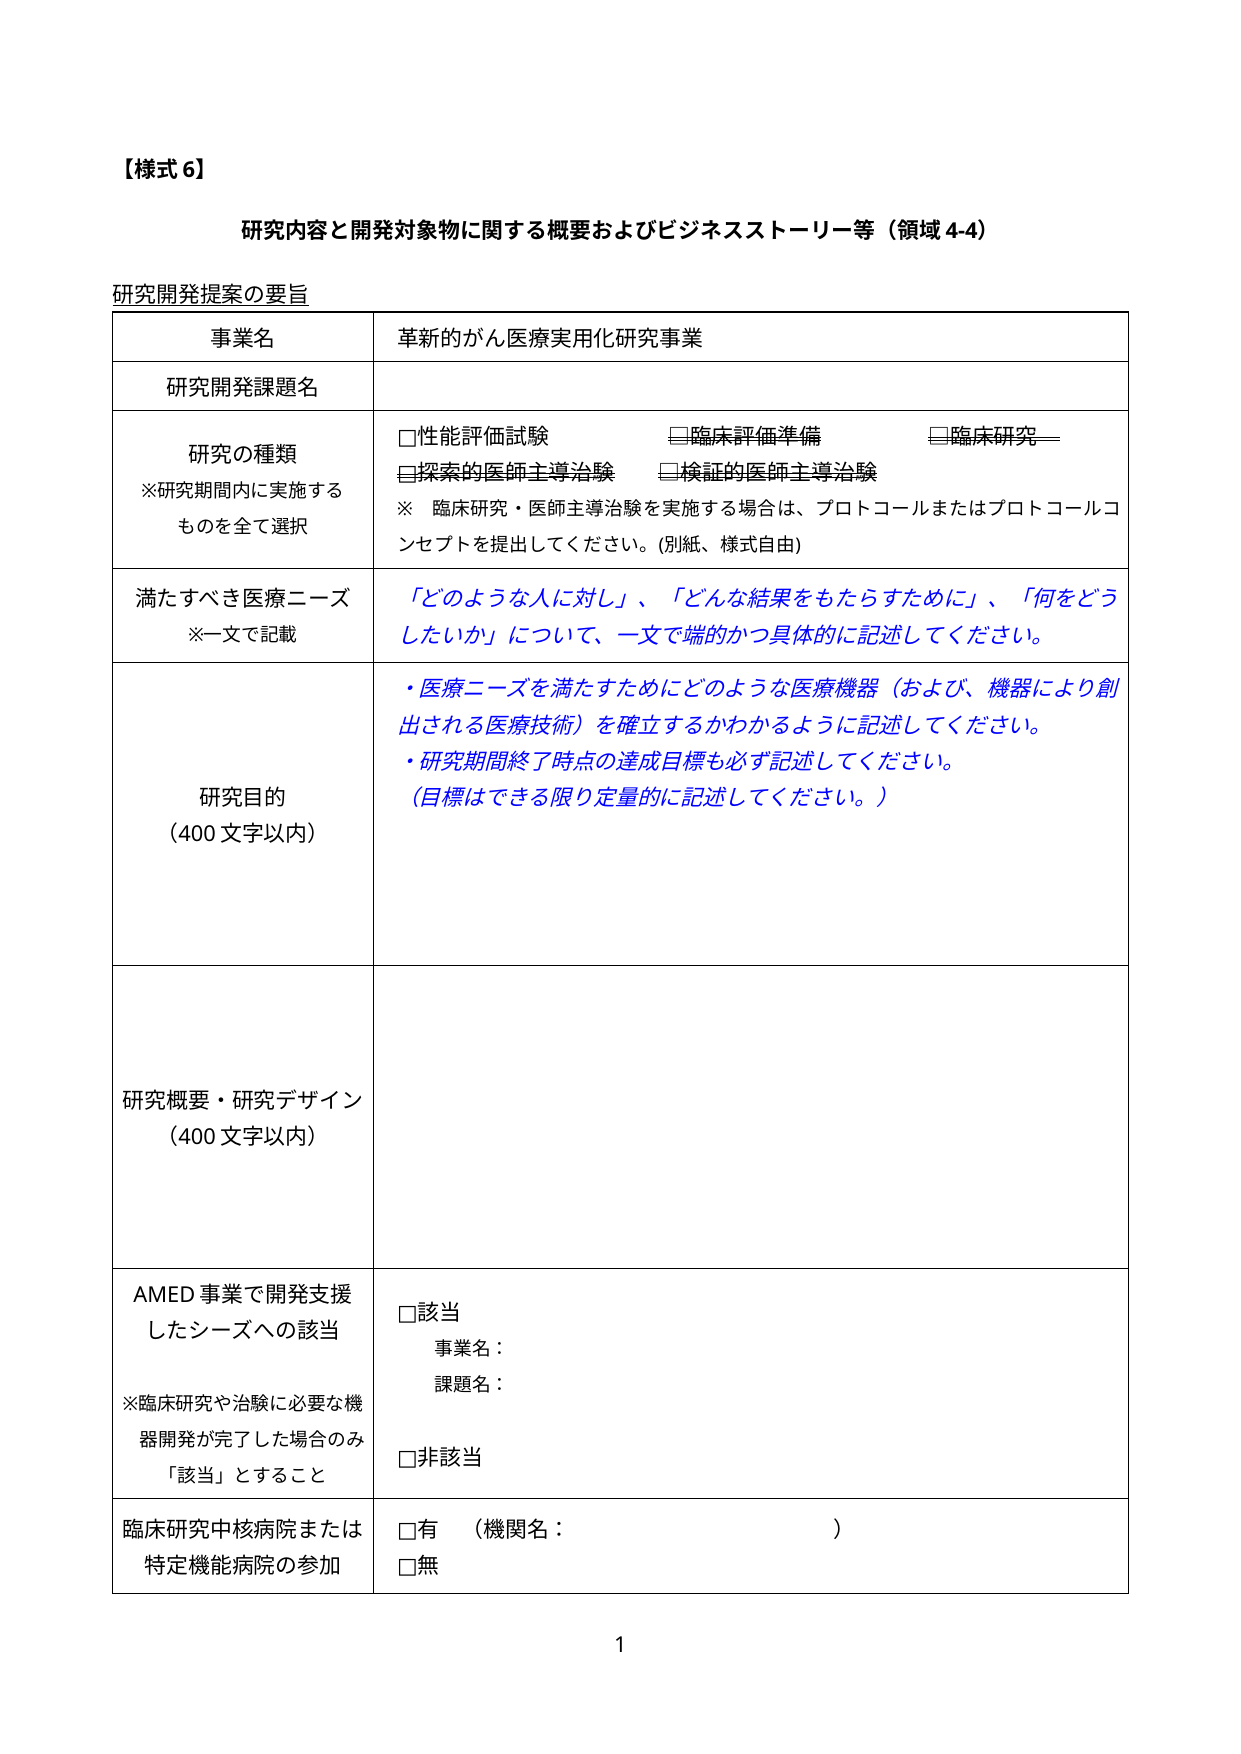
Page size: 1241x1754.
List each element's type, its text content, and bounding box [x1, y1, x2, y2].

table_cell AMED事業で開発支援 したシーズへの該当 ※臨床研究や治験に必要な機器開発が完了した場合のみ 「該当」とすること [113, 1269, 373, 1498]
table_cell 「どのような人に対し」、「どんな結果をもたらすために」、「何をどうしたいか」について、一文で端的かつ具体的に記述してください。 [374, 569, 1128, 662]
table_cell □該当 事業名： 課題名： □非該当 [374, 1269, 1128, 1498]
table_cell 臨床研究中核病院または特定機能病院の参加 [113, 1499, 373, 1593]
table_cell 研究の種類 ※研究期間内に実施する ものを全て選択 [113, 411, 373, 568]
table_header 事業名 [113, 313, 373, 361]
table_cell □性能評価試験 □臨床評価準備 □臨床研究 □探索的医師主導治験 □検証的医師主導治験 ※ 臨床研究・医師主導治験を実施する場合は、プロトコールまたはプロトコールコンセプトを提出してください。(別紙、様式自由) [374, 411, 1128, 568]
table_cell [374, 362, 1128, 410]
table_cell ・医療ニーズを満たすためにどのような医療機器（および、機器により創出される医療技術）を確立するかわかるように記述してください。 ・研究期間終了時点の達成目標も必ず記述してください。 （目標はできる限り定量的に記述してください。） [374, 663, 1128, 965]
text 研究内容と開発対象物に関する概要およびビジネスストーリー等（領域4-4） [112, 213, 1128, 245]
text 【様式6】 [112, 152, 1128, 184]
table_cell 研究概要・研究デザイン （400文字以内） [113, 966, 373, 1268]
table_cell 満たすべき医療ニーズ ※一文で記載 [113, 569, 373, 662]
table_cell □有 （機関名： ） □無 [374, 1499, 1128, 1593]
table_cell [374, 966, 1128, 1268]
text 研究開発提案の要旨 [112, 275, 1128, 311]
table_cell 研究目的 （400文字以内） [113, 663, 373, 965]
table_header 革新的がん医療実用化研究事業 [374, 313, 1128, 361]
table_cell 研究開発課題名 [113, 362, 373, 410]
